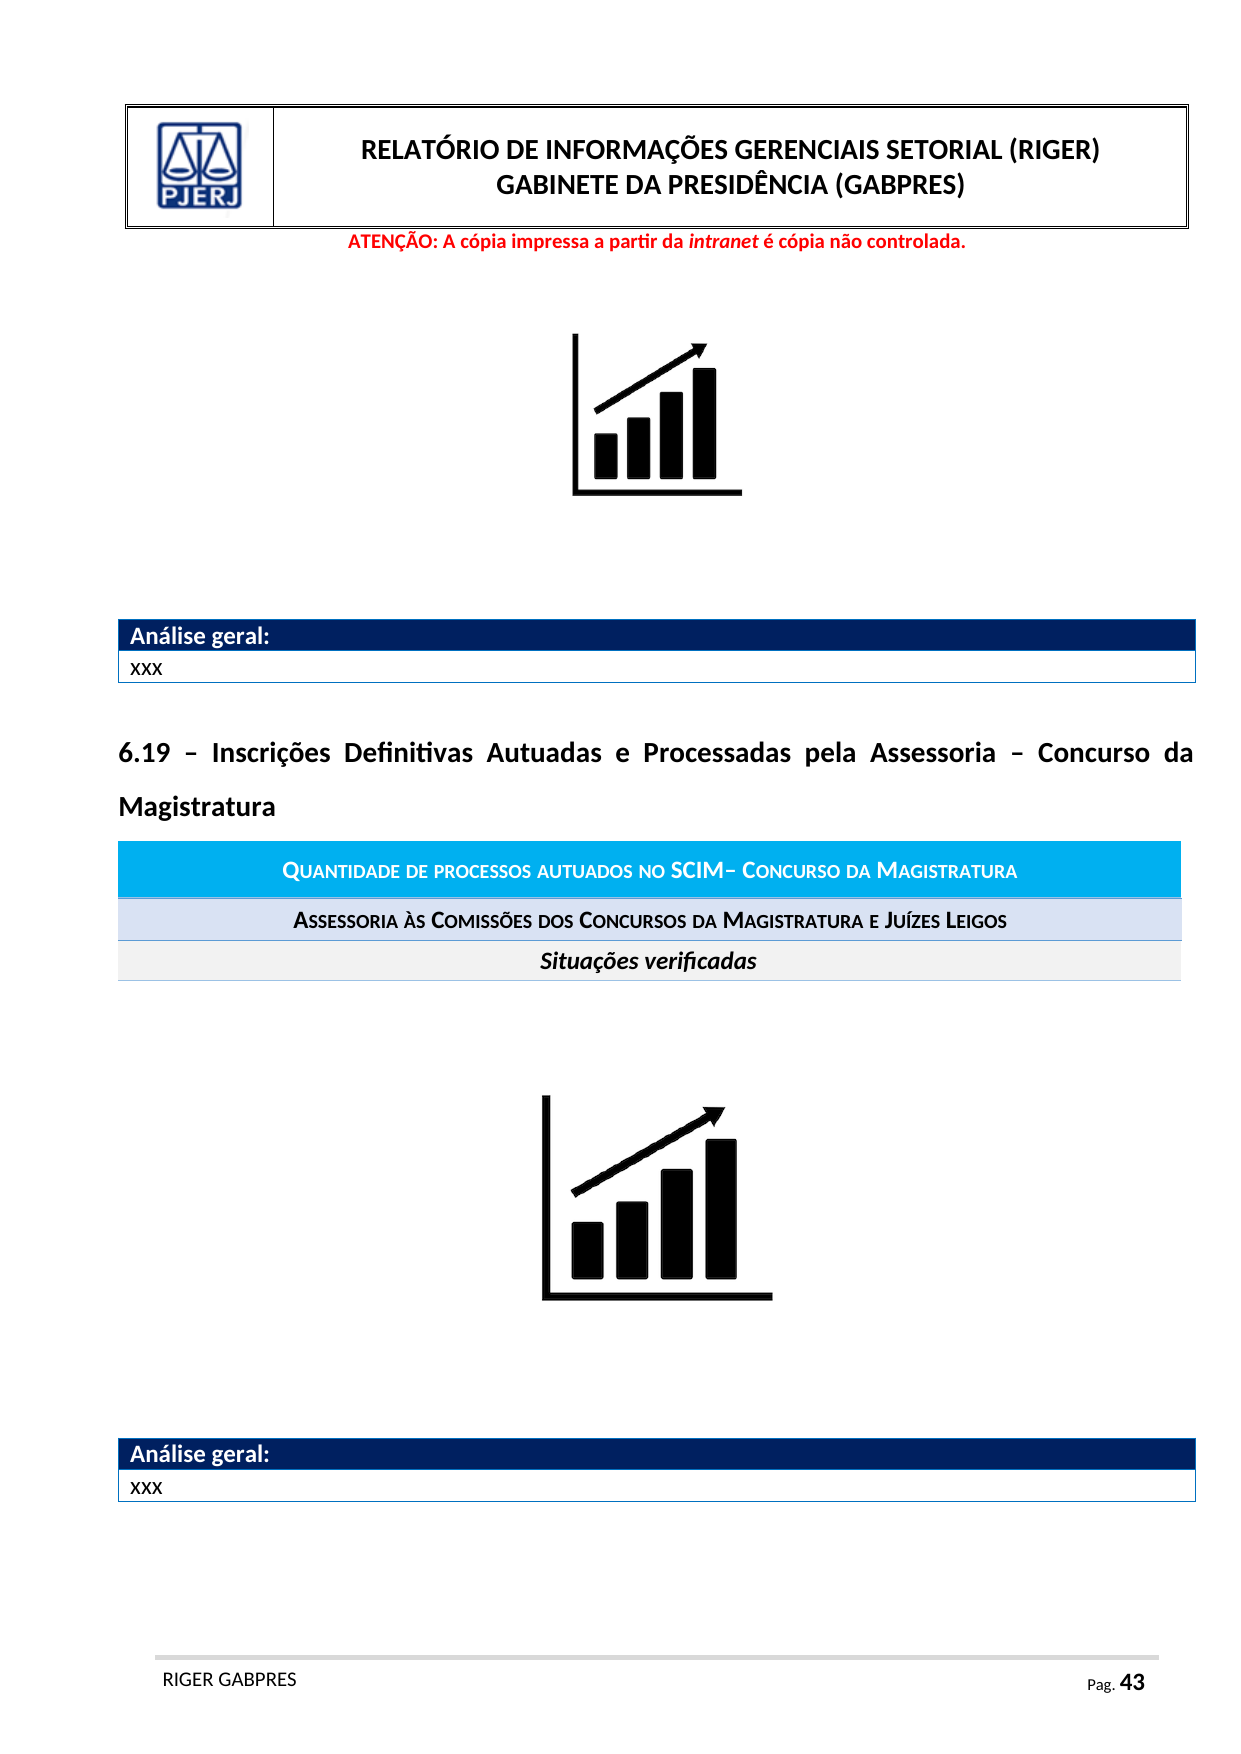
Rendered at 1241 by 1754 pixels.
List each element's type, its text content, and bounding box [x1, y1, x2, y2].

picture [382, 1032, 932, 1363]
table_header Análise geral: [119, 1439, 1195, 1469]
table_header Assessoria às Comissões dos Concursos da Magistratura e Juízes Leigos [118, 899, 1182, 940]
table_header Situações verificadas [118, 941, 1181, 980]
table_header Quantidade de processos autuados no SCIM– Concurso da Magistratura [118, 841, 1181, 897]
table_header Análise geral: [119, 620, 1195, 650]
table_cell xxx [119, 1470, 1195, 1501]
picture [151, 115, 249, 218]
picture [454, 284, 860, 545]
subtitle 6.19 – Inscrições Definitivas Autuadas e Processadas pela Assessoria – Concurso da Magistratura [118, 734, 1196, 824]
table_cell xxx [119, 651, 1195, 682]
